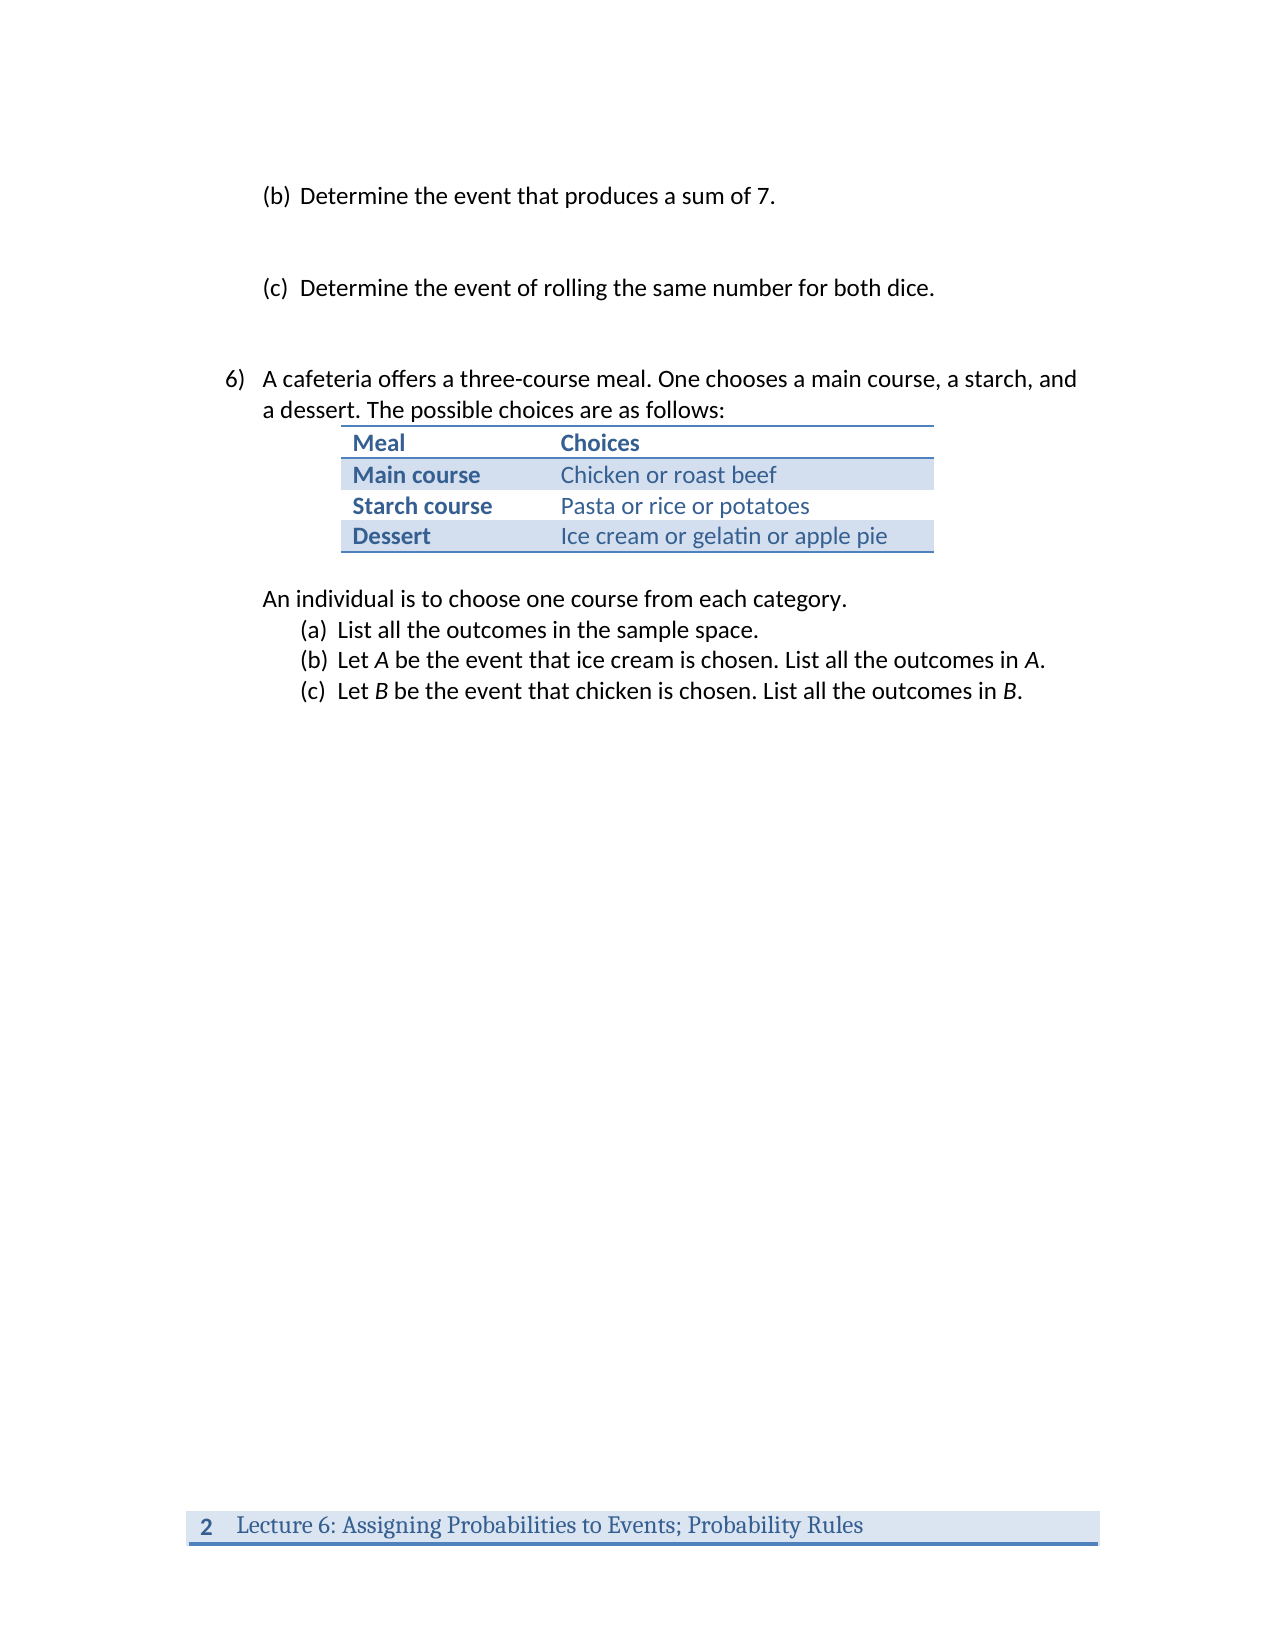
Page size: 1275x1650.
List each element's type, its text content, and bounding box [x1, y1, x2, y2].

list Let A be the event that ice cream is chosen. List all the outcomes in A. [300, 644, 1087, 675]
table_cell Chicken or roast beef [549, 459, 934, 490]
table_cell Dessert [341, 520, 549, 551]
table_cell Pasta or rice or potatoes [549, 490, 934, 520]
table_cell Ice cream or gelatin or apple pie [549, 520, 934, 551]
table_header Meal [341, 427, 549, 457]
list A cafeteria offers a three-course meal. One chooses a main course, a starch, and a dessert. The possible choices are as follows: [225, 364, 1087, 425]
list Let B be the event that chicken is chosen. List all the outcomes in B. [300, 675, 1087, 706]
list Determine the event of rolling the same number for both dice. [262, 272, 1087, 303]
table_header Choices [549, 427, 934, 457]
list List all the outcomes in the sample space. [300, 614, 1087, 644]
text An individual is to choose one course from each category. [187, 583, 1087, 614]
table_cell Starch course [341, 490, 549, 520]
list Determine the event that produces a sum of 7. [262, 181, 1087, 211]
table_cell Main course [341, 459, 549, 490]
